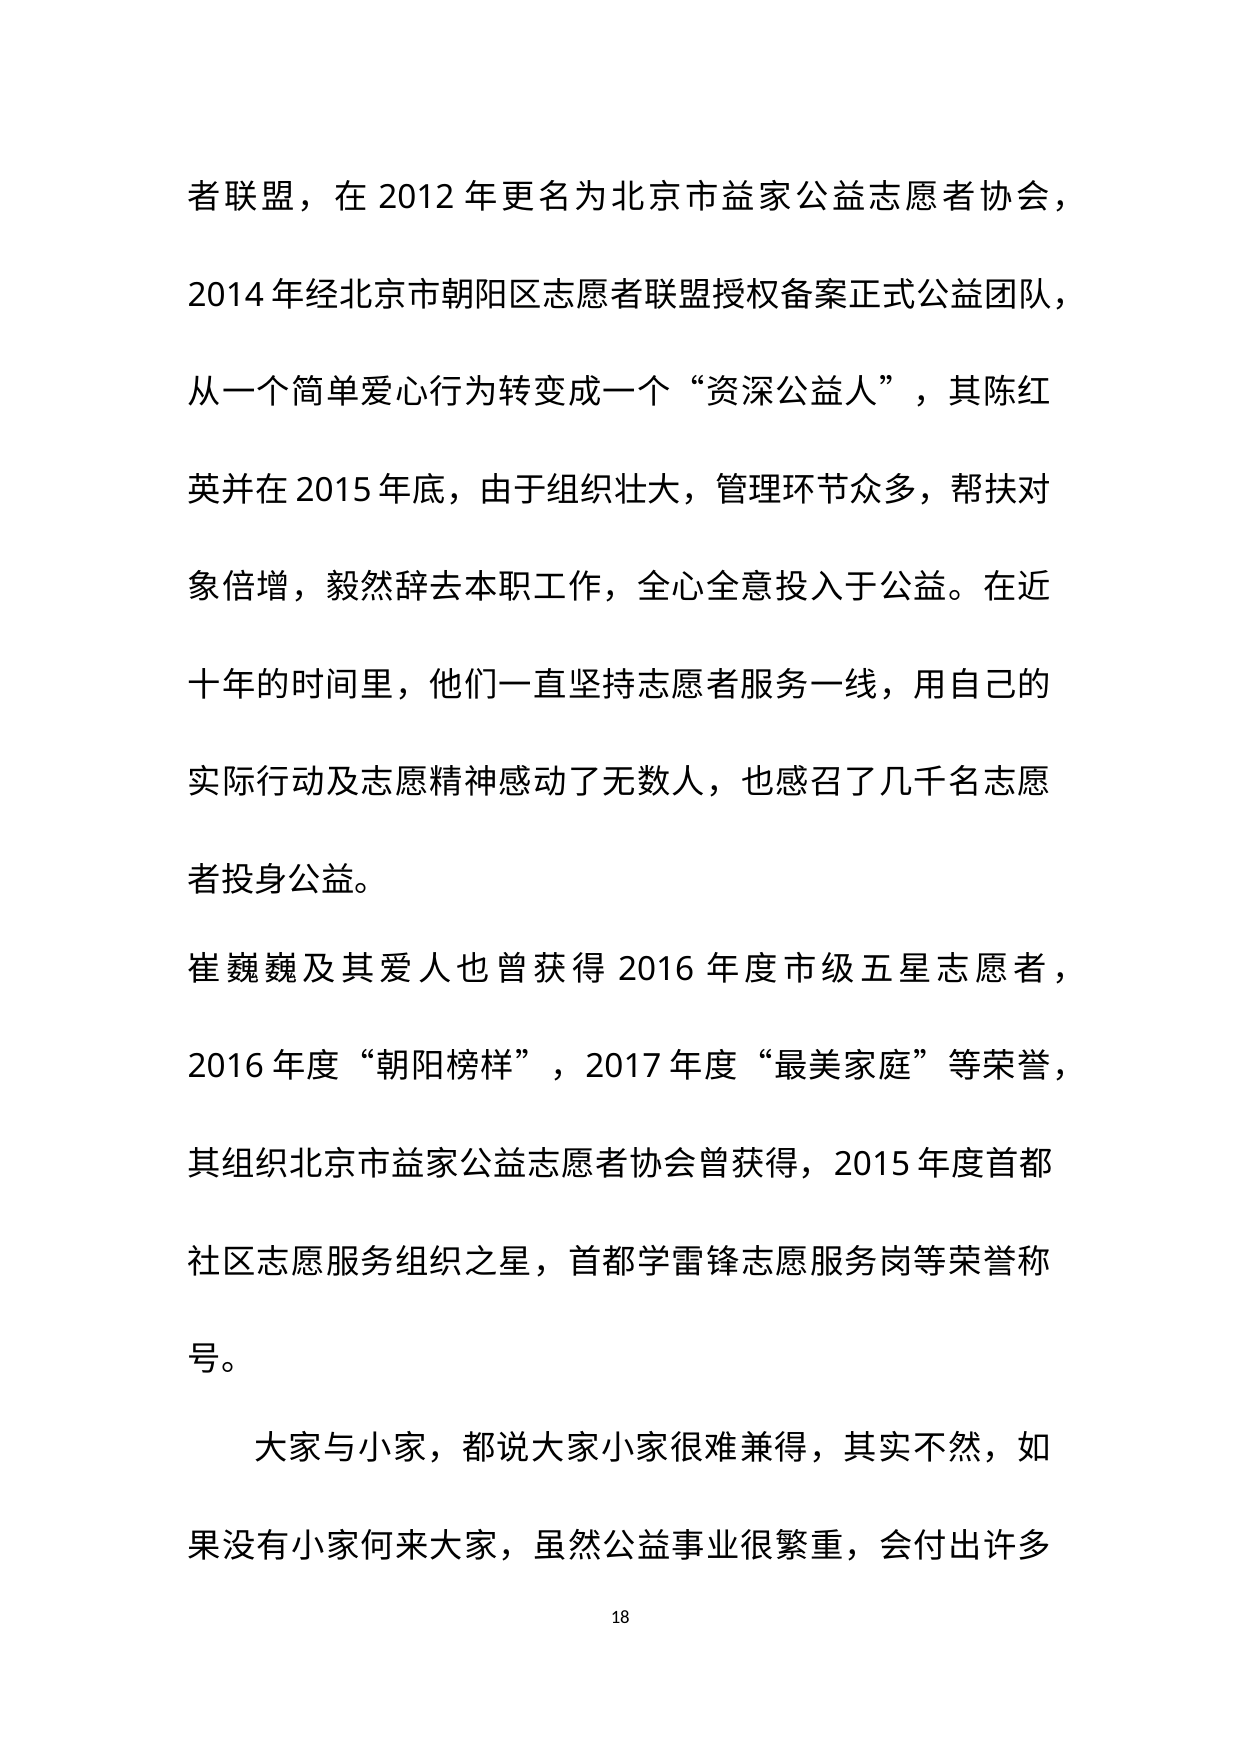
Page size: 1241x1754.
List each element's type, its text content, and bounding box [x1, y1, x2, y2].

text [187, 1413, 1053, 1575]
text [187, 162, 1053, 909]
text 崔巍巍及其爱人也曾获得2016年度市级五星志愿者，2016年度“朝阳榜样”，2017年度“最美家庭”等荣誉，其组织北京市益家公益志愿者协会曾获得，2015年度首都社区志愿服务组织之星，首都学雷锋志愿服务岗等荣誉称号。 [187, 933, 1053, 1388]
